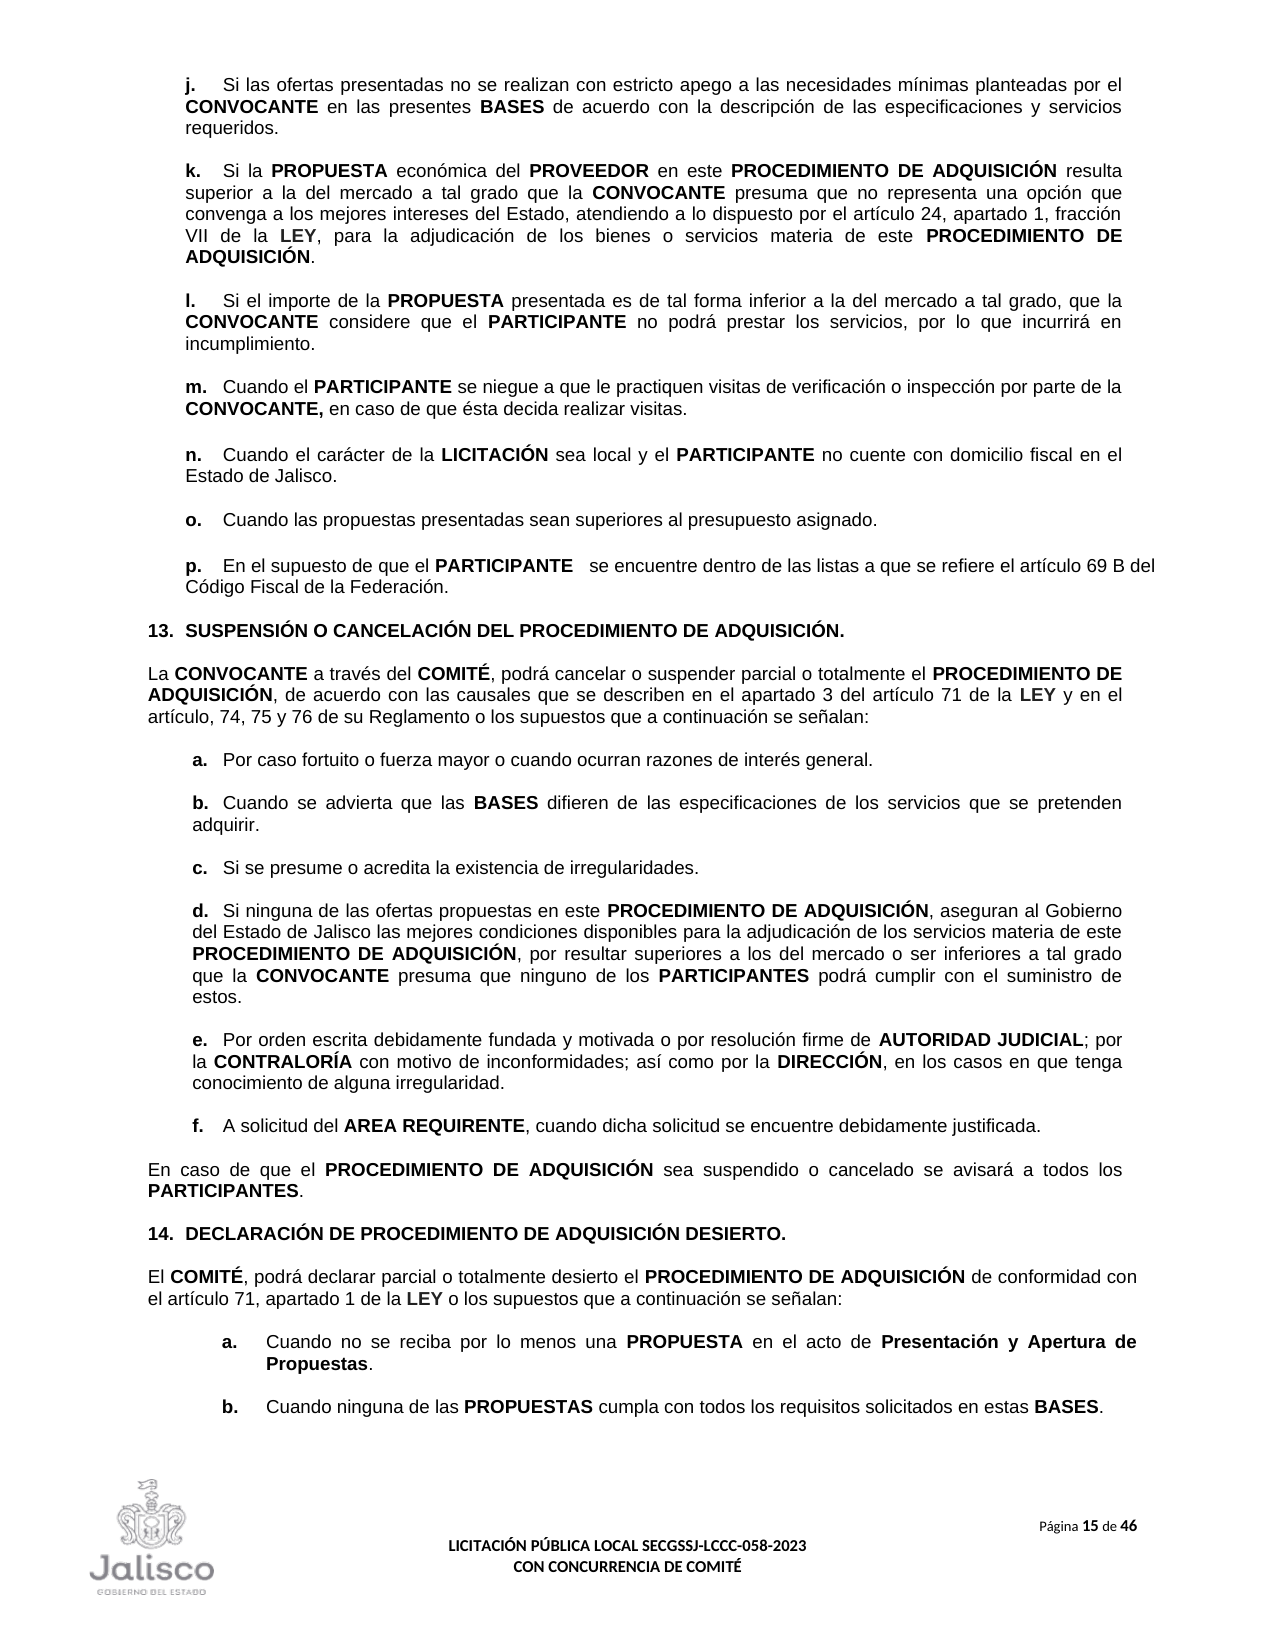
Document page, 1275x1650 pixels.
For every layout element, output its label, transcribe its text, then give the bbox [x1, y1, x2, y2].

list Si la PROPUESTA económica del PROVEEDOR en este PROCEDIMIENTO DE ADQUISICIÓN resulta superior a la del mercado a tal grado que la CONVOCANTE presuma que no representa una opción que convenga a los mejores intereses del Estado, atendiendo a lo dispuesto por el artículo 24, apartado 1, fracción VII de la LEY, para la adjudicación de los bienes o servicios materia de este PROCEDIMIENTO DE ADQUISICIÓN. [185, 160, 1122, 268]
list Cuando el PARTICIPANTE se niegue a que le practiquen visitas de verificación o inspección por parte de la CONVOCANTE, en caso de que ésta decida realizar visitas. [185, 376, 1122, 419]
list Cuando no se reciba por lo menos una PROPUESTA en el acto de Presentación y Apertura de Propuestas. [222, 1331, 1137, 1374]
list Cuando ninguna de las PROPUESTAS cumpla con todos los requisitos solicitados en estas BASES. [222, 1396, 1137, 1417]
list En el supuesto de que el PARTICIPANTE se encuentre dentro de las listas a que se refiere el artículo 69 B del Código Fiscal de la Federación. [185, 555, 1156, 598]
list Cuando el carácter de la LICITACIÓN sea local y el PARTICIPANTE no cuente con domicilio fiscal en el Estado de Jalisco. [185, 444, 1122, 487]
list Si se presume o acredita la existencia de irregularidades. [192, 857, 1122, 878]
text El COMITÉ, podrá declarar parcial o totalmente desierto el PROCEDIMIENTO DE ADQUISICIÓN de conformidad con el artículo 71, apartado 1 de la LEY o los supuestos que a continuación se señalan: [148, 1266, 1137, 1309]
list DECLARACIÓN DE PROCEDIMIENTO DE ADQUISICIÓN DESIERTO. [148, 1223, 1137, 1245]
list Si el importe de la PROPUESTA presentada es de tal forma inferior a la del mercado a tal grado, que la CONVOCANTE considere que el PARTICIPANTE no podrá prestar los servicios, por lo que incurrirá en incumplimiento. [185, 289, 1122, 354]
list Si las ofertas presentadas no se realizan con estricto apego a las necesidades mínimas planteadas por el CONVOCANTE en las presentes BASES de acuerdo con la descripción de las especificaciones y servicios requeridos. [185, 74, 1122, 138]
list SUSPENSIÓN O CANCELACIÓN DEL PROCEDIMIENTO DE ADQUISICIÓN. [148, 619, 1122, 641]
list Cuando se advierta que las BASES difieren de las especificaciones de los servicios que se pretenden adquirir. [192, 792, 1122, 835]
list Cuando las propuestas presentadas sean superiores al presupuesto asignado. [185, 508, 1156, 530]
picture [89, 1479, 214, 1595]
list Por orden escrita debidamente fundada y motivada o por resolución firme de AUTORIDAD JUDICIAL; por la CONTRALORÍA con motivo de inconformidades; así como por la DIRECCIÓN, en los casos en que tenga conocimiento de alguna irregularidad. [192, 1029, 1122, 1094]
list Por caso fortuito o fuerza mayor o cuando ocurran razones de interés general. [192, 749, 1122, 770]
text La CONVOCANTE a través del COMITÉ, podrá cancelar o suspender parcial o totalmente el PROCEDIMIENTO DE ADQUISICIÓN, de acuerdo con las causales que se describen en el apartado 3 del artículo 71 de la LEY y en el artículo, 74, 75 y 76 de su Reglamento o los supuestos que a continuación se señalan: [148, 662, 1122, 727]
text En caso de que el PROCEDIMIENTO DE ADQUISICIÓN sea suspendido o cancelado se avisará a todos los PARTICIPANTES. [148, 1158, 1122, 1202]
list Si ninguna de las ofertas propuestas en este PROCEDIMIENTO DE ADQUISICIÓN, aseguran al Gobierno del Estado de Jalisco las mejores condiciones disponibles para la adjudicación de los servicios materia de este PROCEDIMIENTO DE ADQUISICIÓN, por resultar superiores a los del mercado o ser inferiores a tal grado que la CONVOCANTE presuma que ninguno de los PARTICIPANTES podrá cumplir con el suministro de estos. [192, 900, 1122, 1007]
list A solicitud del AREA REQUIRENTE, cuando dicha solicitud se encuentre debidamente justificada. [192, 1115, 1122, 1137]
